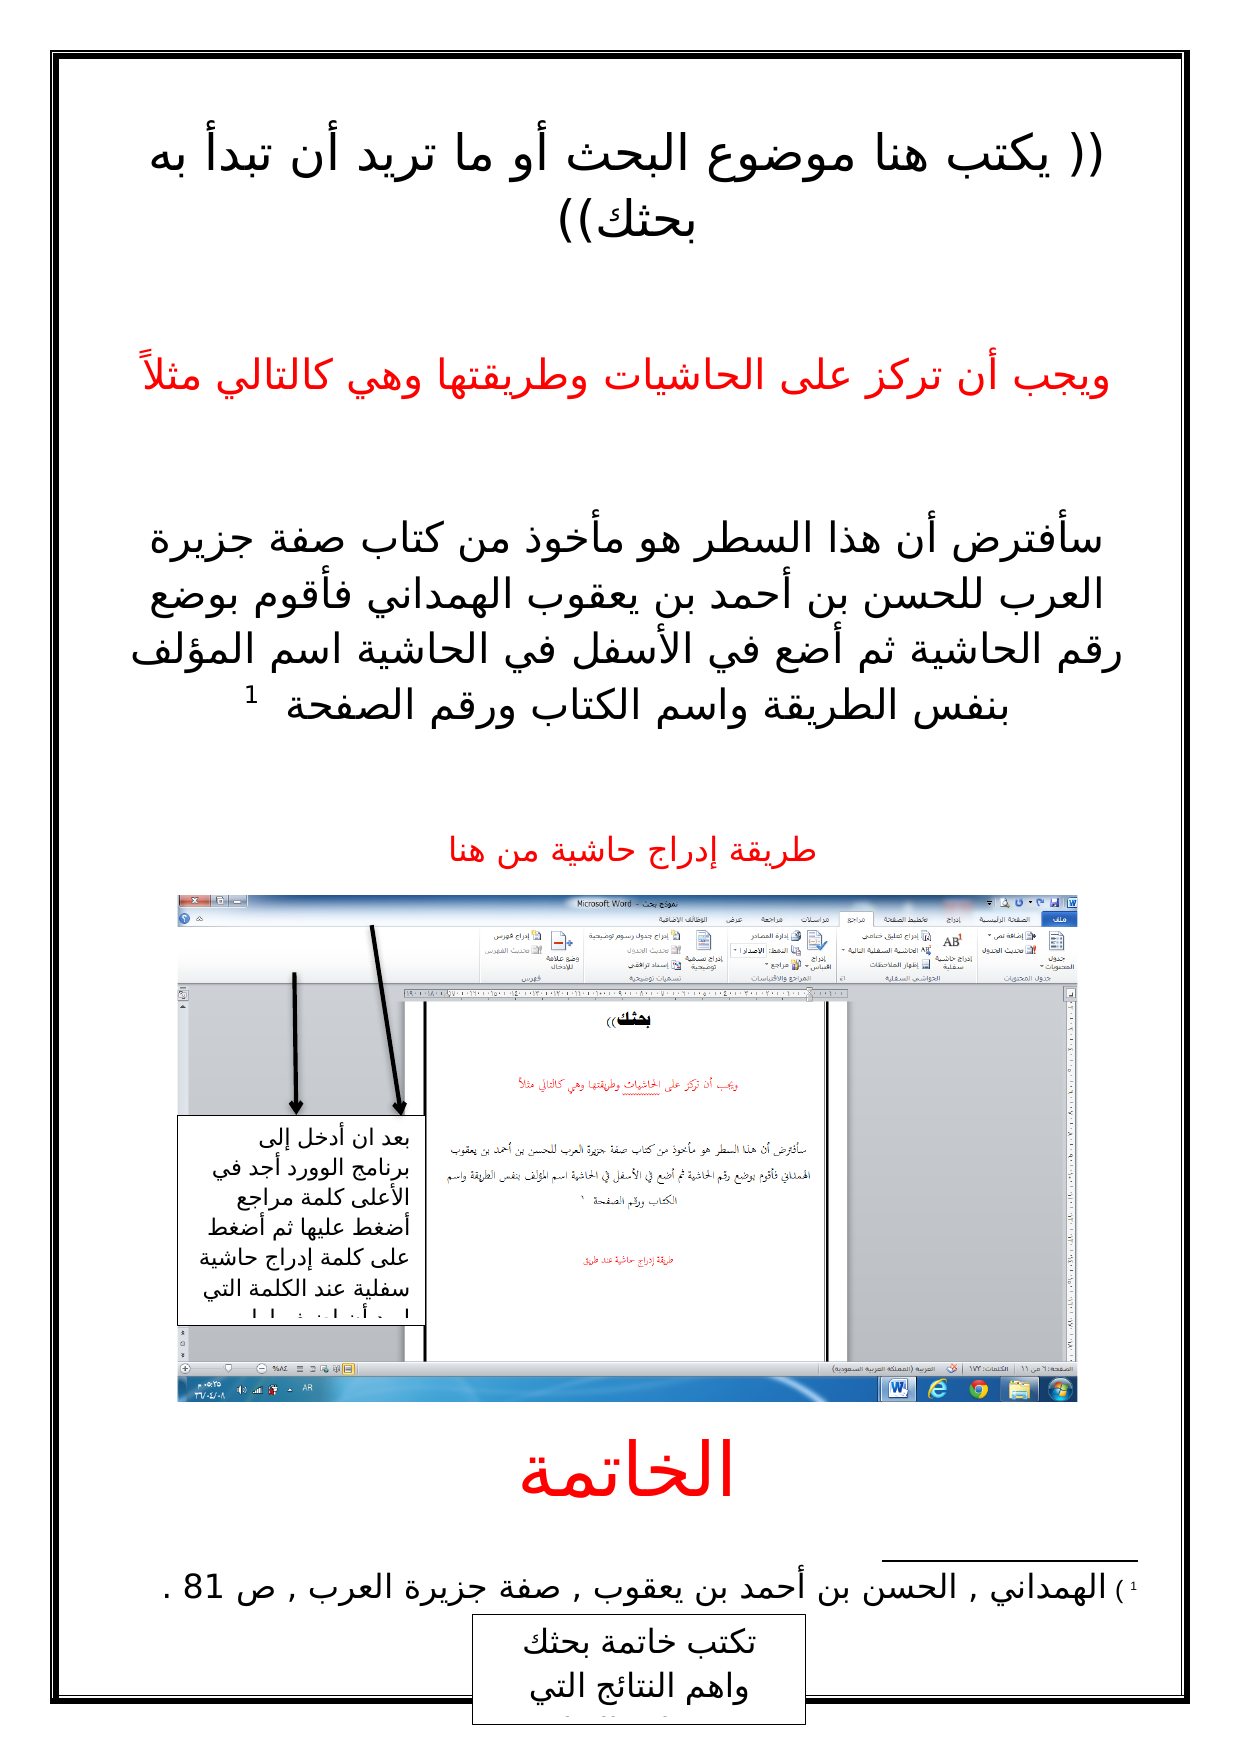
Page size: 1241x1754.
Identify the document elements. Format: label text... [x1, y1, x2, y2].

text الخاتمة [118, 1427, 1137, 1514]
text سأفترض أن هذا السطر هو مأخوذ من كتاب صفة جزيرة العرب للحسن بن أحمد بن يعقوب الهمداني فأقوم بوضع رقم الحاشية ثم أضع في الأسفل في الحاشية اسم المؤلف بنفس الطريقة واسم الكتاب ورقم الصفحة [118, 514, 1137, 729]
text (( يكتب هنا موضوع البحث أو ما تريد أن تبدأ به بحثك)) [118, 123, 1137, 248]
text ويجب أن تركز على الحاشيات وطريقتها وهي كالتالي مثلاً [118, 351, 1137, 399]
picture [177, 895, 1078, 1402]
text طريقة إدراج حاشية من هنا [118, 830, 1137, 869]
